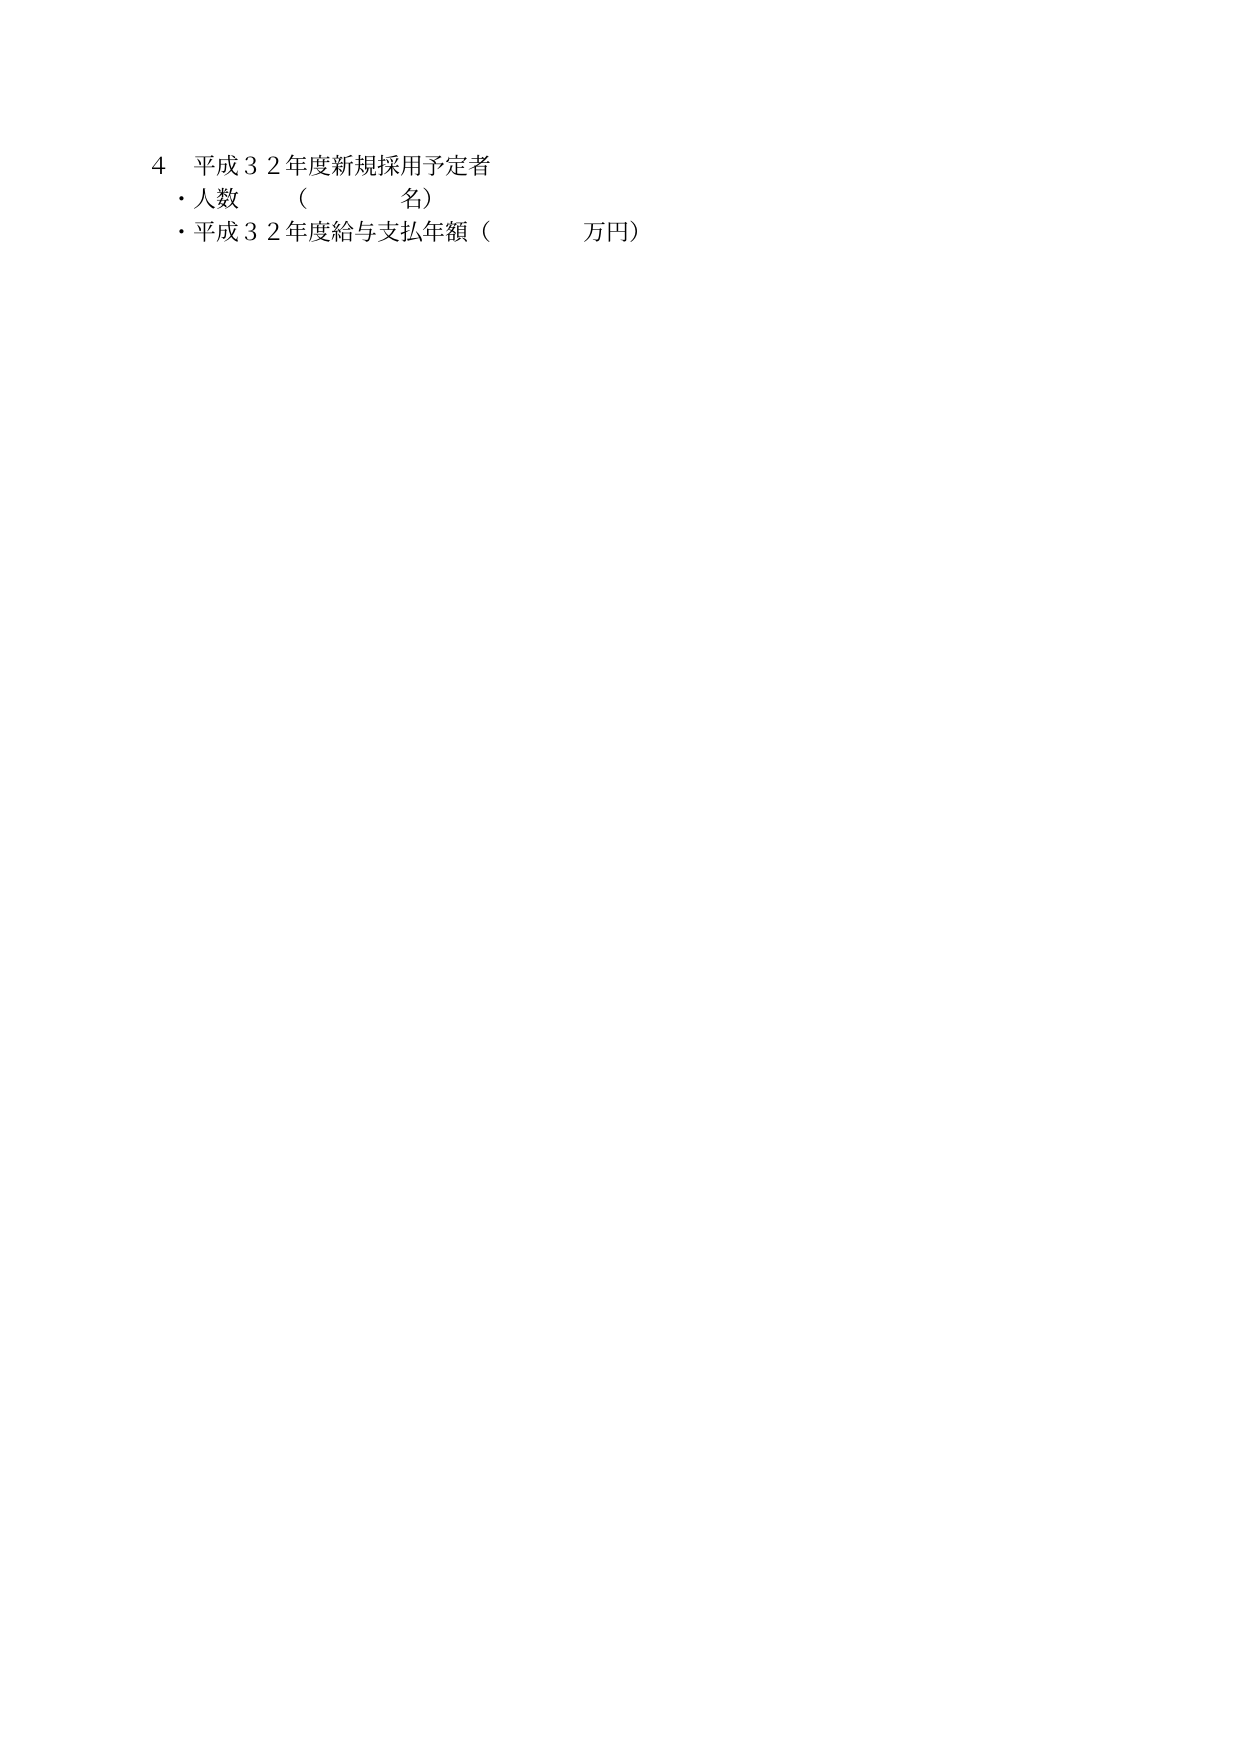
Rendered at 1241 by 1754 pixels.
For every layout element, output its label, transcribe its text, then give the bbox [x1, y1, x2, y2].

text ４ 平成３２年度新規採用予定者 [148, 148, 1092, 181]
text ・平成３２年度給与支払年額（ 万円） [148, 213, 1092, 246]
text ・人数 （ 名） [148, 181, 1092, 213]
